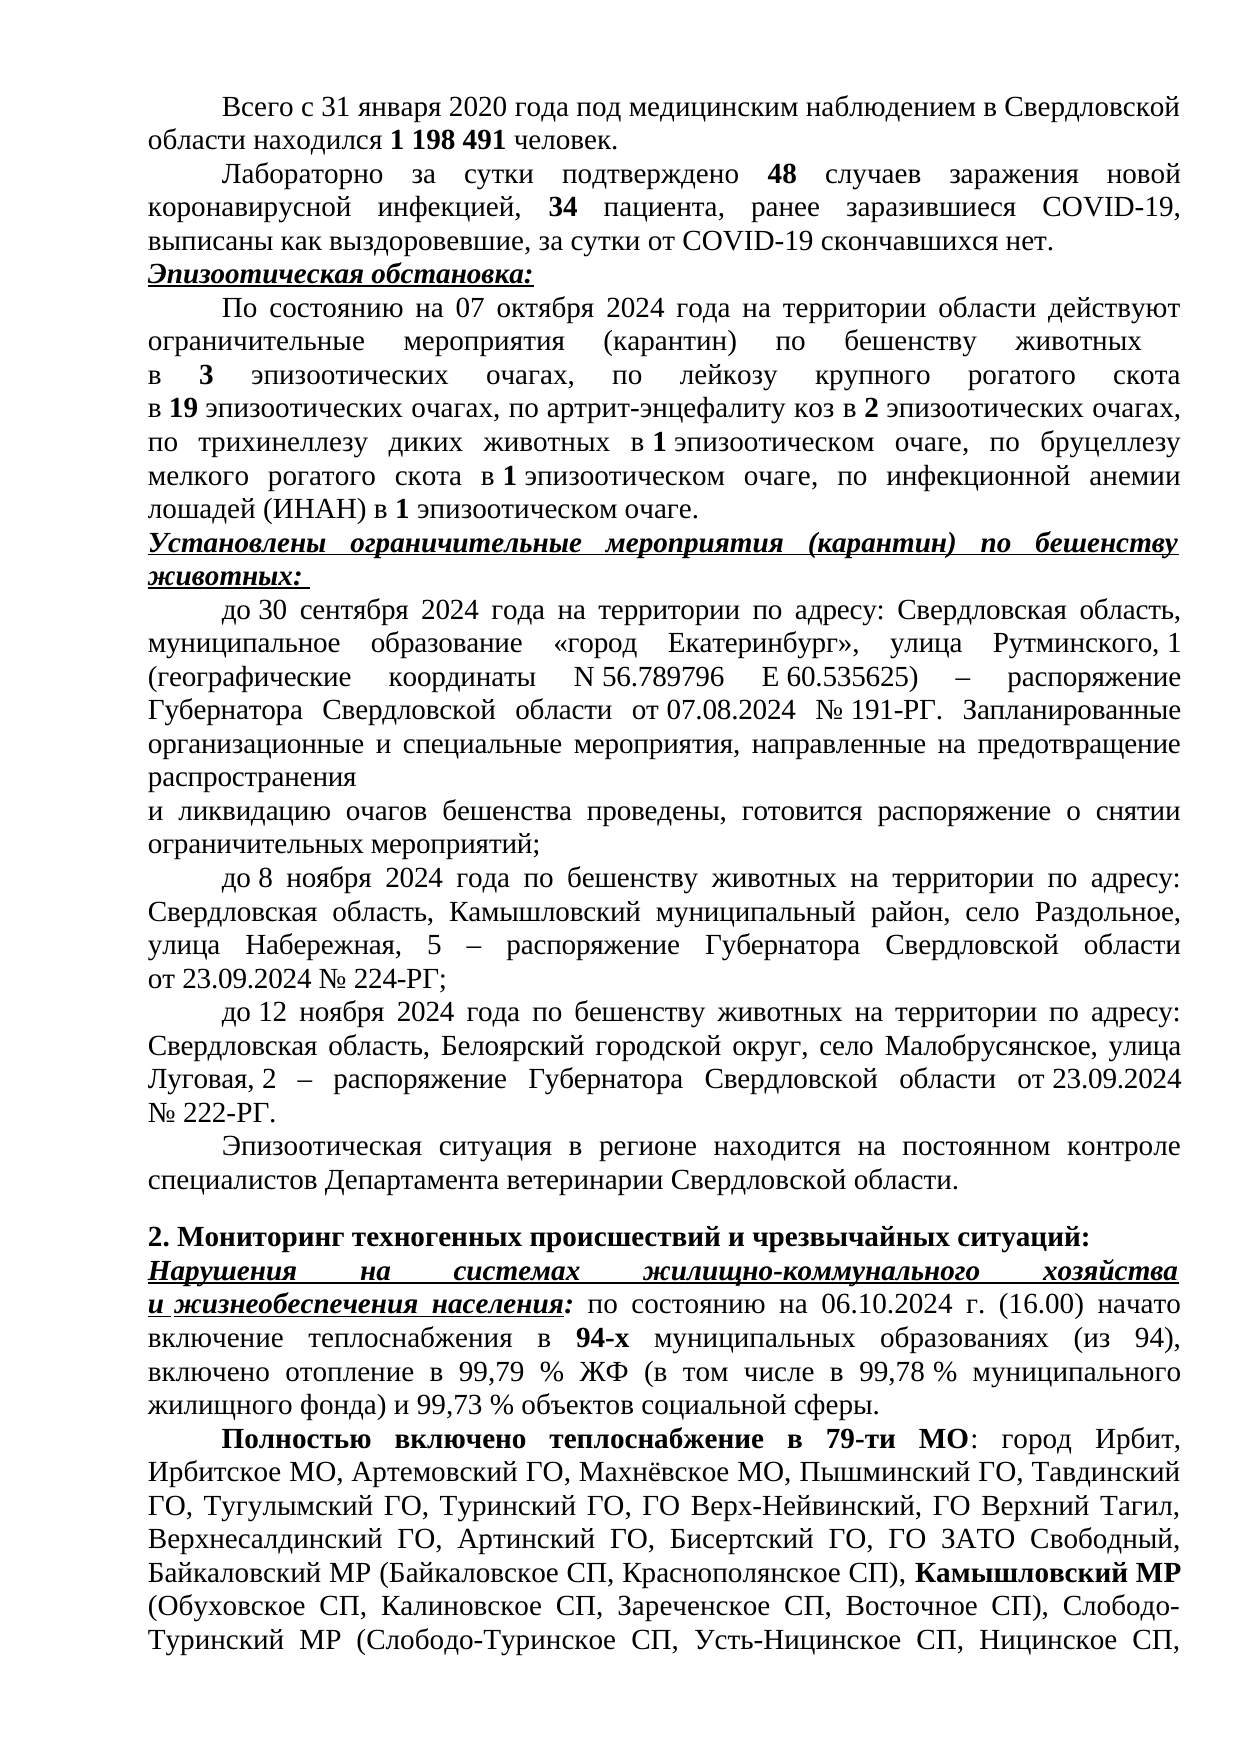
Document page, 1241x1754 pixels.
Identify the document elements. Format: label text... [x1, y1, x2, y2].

text Установлены ограничительные мероприятия (карантин) по бешенству животных: [148, 525, 1181, 592]
text По состоянию на 07 октября 2024 года на территории области действуют ограничительные мероприятия (карантин) по бешенству животных в 3 эпизоотических очагах, по лейкозу крупного рогатого скота в 19 эпизоотических очагах, по артрит-энцефалиту коз в 2 эпизоотических очагах, по трихинеллезу диких животных в 1 эпизоотическом очаге, по бруцеллезу мелкого рогатого скота в 1 эпизоотическом очаге, по инфекционной анемии лошадей (ИНАН) в 1 эпизоотическом очаге. [148, 290, 1181, 525]
text 2. Мониторинг техногенных происшествий и чрезвычайных ситуаций: [148, 1219, 1181, 1253]
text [148, 1421, 1181, 1656]
text Лабораторно за сутки подтверждено 48 случаев заражения новой коронавирусной инфекцией, 34 пациента, ранее заразившиеся COVID-19, выписаны как выздоровевшие, за сутки от COVID-19 скончавшихся нет. [148, 156, 1181, 256]
text Эпизоотическая ситуация в регионе находится на постоянном контроле специалистов Департамента ветеринарии Свердловской области. [148, 1128, 1181, 1196]
text до 30 сентября 2024 года на территории по адресу: Свердловская область, муниципальное образование «город Екатеринбург», улица Рутминского, 1 (географические координаты N 56.789796 E 60.535625) – распоряжение Губернатора Свердловской области от 07.08.2024 № 191-РГ. Запланированные организационные и специальные мероприятия, направленные на предотвращение распространения и ликвидацию очагов бешенства проведены, готовится распоряжение о снятии ограничительных мероприятий; [148, 592, 1181, 860]
text до 12 ноября 2024 года по бешенству животных на территории по адресу: Свердловская область, Белоярский городской округ, село Малобрусянское, улица Луговая, 2 – распоряжение Губернатора Свердловской области от 23.09.2024 № 222- РГ. [148, 994, 1181, 1128]
text Эпизоотическая обстановка: [148, 256, 1181, 290]
text Нарушения на системах жилищно-коммунального хозяйства и жизнеобеспечения населения: по состоянию на 06.10.2024 г. (16.00) начато включение теплоснабжения в 94-х муниципальных образованиях (из 94), включено отопление в 99,79 % ЖФ (в том числе в 99,78 % муниципального жилищного фонда) и 99,73 % объектов социальной сферы. [148, 1253, 1181, 1421]
text Всего с 31 января 2020 года под медицинским наблюдением в Свердловской области находился 1 198 491 человек. [148, 89, 1181, 156]
text до 8 ноября 2024 года по бешенству животных на территории по адресу: Свердловская область, Камышловский муниципальный район, село Раздольное, улица Набережная, 5 – распоряжение Губернатора Свердловской области от 23.09.2024 № 224-РГ; [148, 860, 1181, 994]
